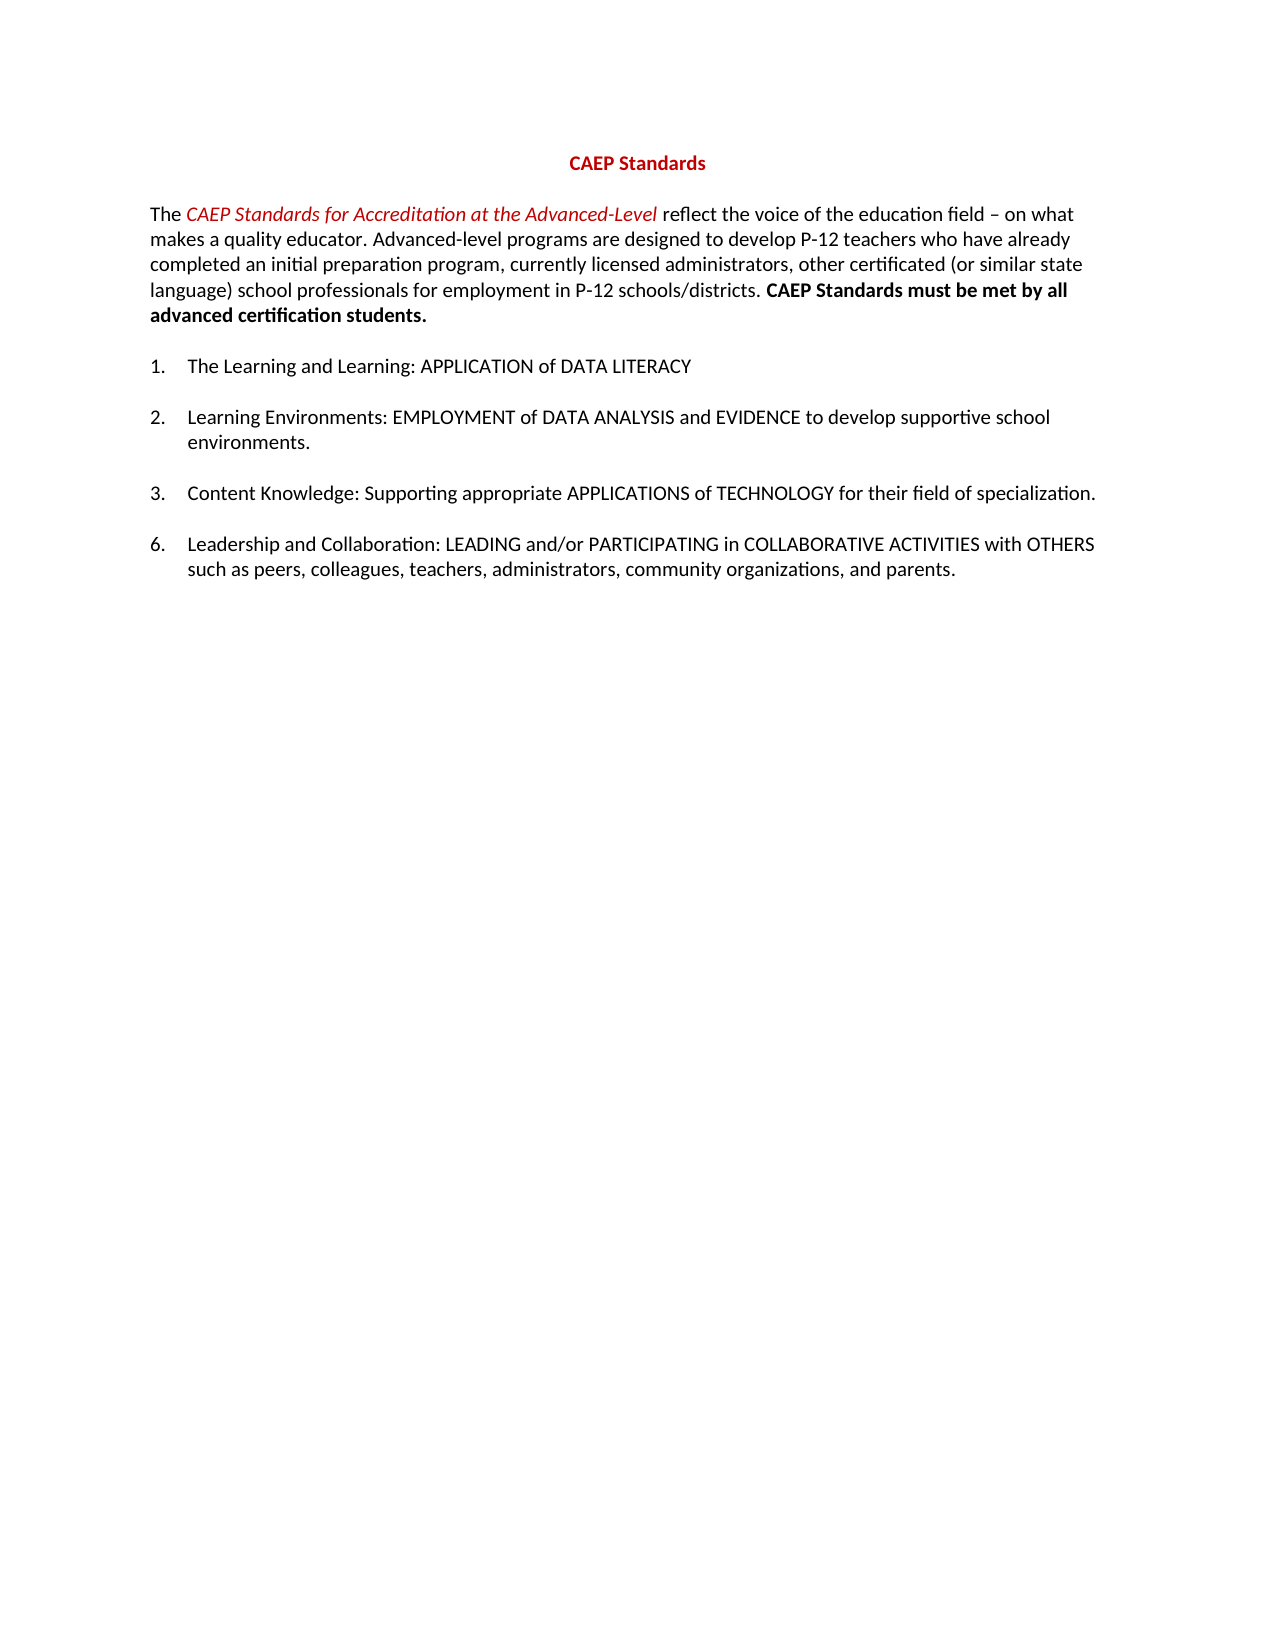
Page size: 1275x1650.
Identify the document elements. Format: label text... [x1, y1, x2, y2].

list Content Knowledge: Supporting appropriate APPLICATIONS of TECHNOLOGY for their field of specialization. [150, 480, 1125, 506]
text CAEP Standards [150, 150, 1125, 175]
list Learning Environments: EMPLOYMENT of DATA ANALYSIS and EVIDENCE to develop supportive school environments. [150, 404, 1125, 455]
text The CAEP Standards for Accreditation at the Advanced-Level reflect the voice of the education field – on what makes a quality educator. Advanced-level programs are designed to develop P-12 teachers who have already completed an initial preparation program, currently licensed administrators, other certificated (or similar state language) school professionals for employment in P-12 schools/districts. CAEP Standards must be met by all advanced certification students. [150, 201, 1125, 328]
list 6. Leadership and Collaboration: LEADING and/or PARTICIPATING in COLLABORATIVE ACTIVITIES with OTHERS such as peers, colleagues, teachers, administrators, community organizations, and parents. [150, 531, 1125, 582]
list The Learning and Learning: APPLICATION of DATA LITERACY [150, 353, 1125, 379]
